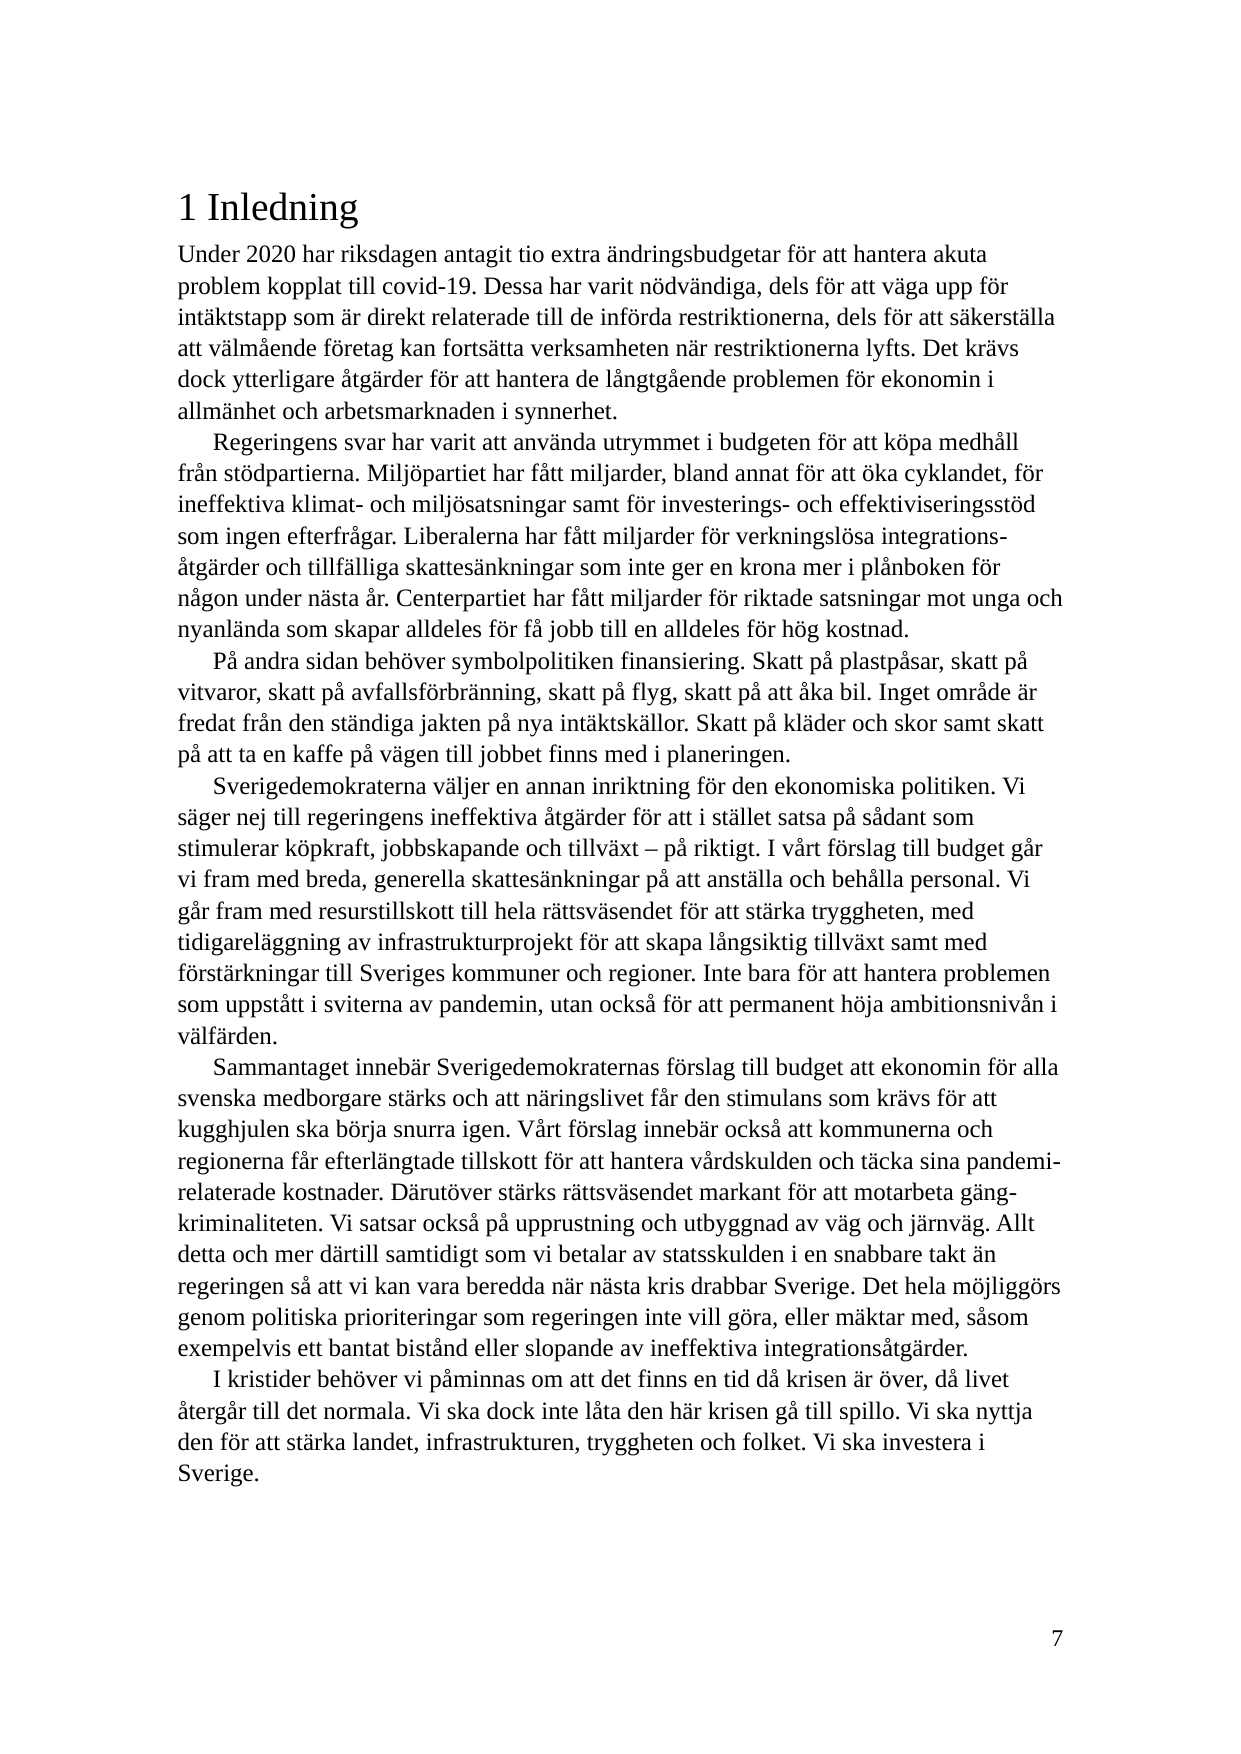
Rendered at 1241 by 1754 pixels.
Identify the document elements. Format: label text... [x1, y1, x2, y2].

text Sverigedemokraterna väljer en annan inriktning för den ekonomiska politiken. Vi säger nej till regeringens ineffektiva åtgärder för att i stället satsa på sådant som stimulerar köpkraft, jobbskapande och tillväxt – på riktigt. I vårt förslag till budget går vi fram med breda, generella skattesänkningar på att anställa och behålla personal. Vi går fram med resurstillskott till hela rättsväsendet för att stärka tryggheten, med tidigareläggning av infrastrukturprojekt för att skapa långsiktig tillväxt samt med förstärkningar till Sveriges kommuner och regioner. Inte bara för att hantera problemen som uppstått i sviterna av pandemin, utan också för att permanent höja ambitionsnivån i välfärden. [177, 768, 1063, 1049]
text Under 2020 har riksdagen antagit tio extra ändringsbudgetar för att hantera akuta problem kopplat till covid-19. Dessa har varit nödvändiga, dels för att väga upp för intäktstapp som är direkt relaterade till de införda restriktionerna, dels för att säkerställa att välmående företag kan fortsätta verksamheten när restriktionerna lyfts. Det krävs dock ytterligare åtgärder för att hantera de långtgående problemen för ekonomin i allmänhet och arbetsmarknaden i synnerhet. [177, 237, 1063, 424]
text Sammantaget innebär Sverigedemokraternas förslag till budget att ekonomin för alla svenska medborgare stärks och att näringslivet får den stimulans som krävs för att kugghjulen ska börja snurra igen. Vårt förslag innebär också att kommunerna och regionerna får efterlängtade tillskott för att hantera vårdskulden och täcka sina pandemirelaterade kostnader. Därutöver stärks rättsväsendet markant för att motarbeta gängkriminaliteten. Vi satsar också på upprustning och utbyggnad av väg och järnväg. Allt detta och mer därtill samtidigt som vi betalar av statsskulden i en snabbare takt än regeringen så att vi kan vara beredda när nästa kris drabbar Sverige. Det hela möjliggörs genom politiska prioriteringar som regeringen inte vill göra, eller mäktar med, såsom exempelvis ett bantat bistånd eller slopande av ineffektiva integrationsåtgärder. [177, 1049, 1063, 1362]
text Inledning [177, 188, 1063, 229]
text I kristider behöver vi påminnas om att det finns en tid då krisen är över, då livet återgår till det normala. Vi ska dock inte låta den här krisen gå till spillo. Vi ska nyttja den för att stärka landet, infrastrukturen, tryggheten och folket. Vi ska investera i Sverige. [177, 1362, 1063, 1487]
text På andra sidan behöver symbolpolitiken finansiering. Skatt på plastpåsar, skatt på vitvaror, skatt på avfallsförbränning, skatt på flyg, skatt på att åka bil. Inget område är fredat från den ständiga jakten på nya intäktskällor. Skatt på kläder och skor samt skatt på att ta en kaffe på vägen till jobbet finns med i planeringen. [177, 643, 1063, 768]
text Regeringens svar har varit att använda utrymmet i budgeten för att köpa medhåll från stödpartierna. Miljöpartiet har fått miljarder, bland annat för att öka cyklandet, för ineffektiva klimat- och miljösatsningar samt för investerings- och effektiviseringsstöd som ingen efterfrågar. Liberalerna har fått miljarder för verkningslösa integrationsåtgärder och tillfälliga skattesänkningar som inte ger en krona mer i plånboken för någon under nästa år. Centerpartiet har fått miljarder för riktade satsningar mot unga och nyanlända som skapar alldeles för få jobb till en alldeles för hög kostnad. [177, 424, 1063, 643]
